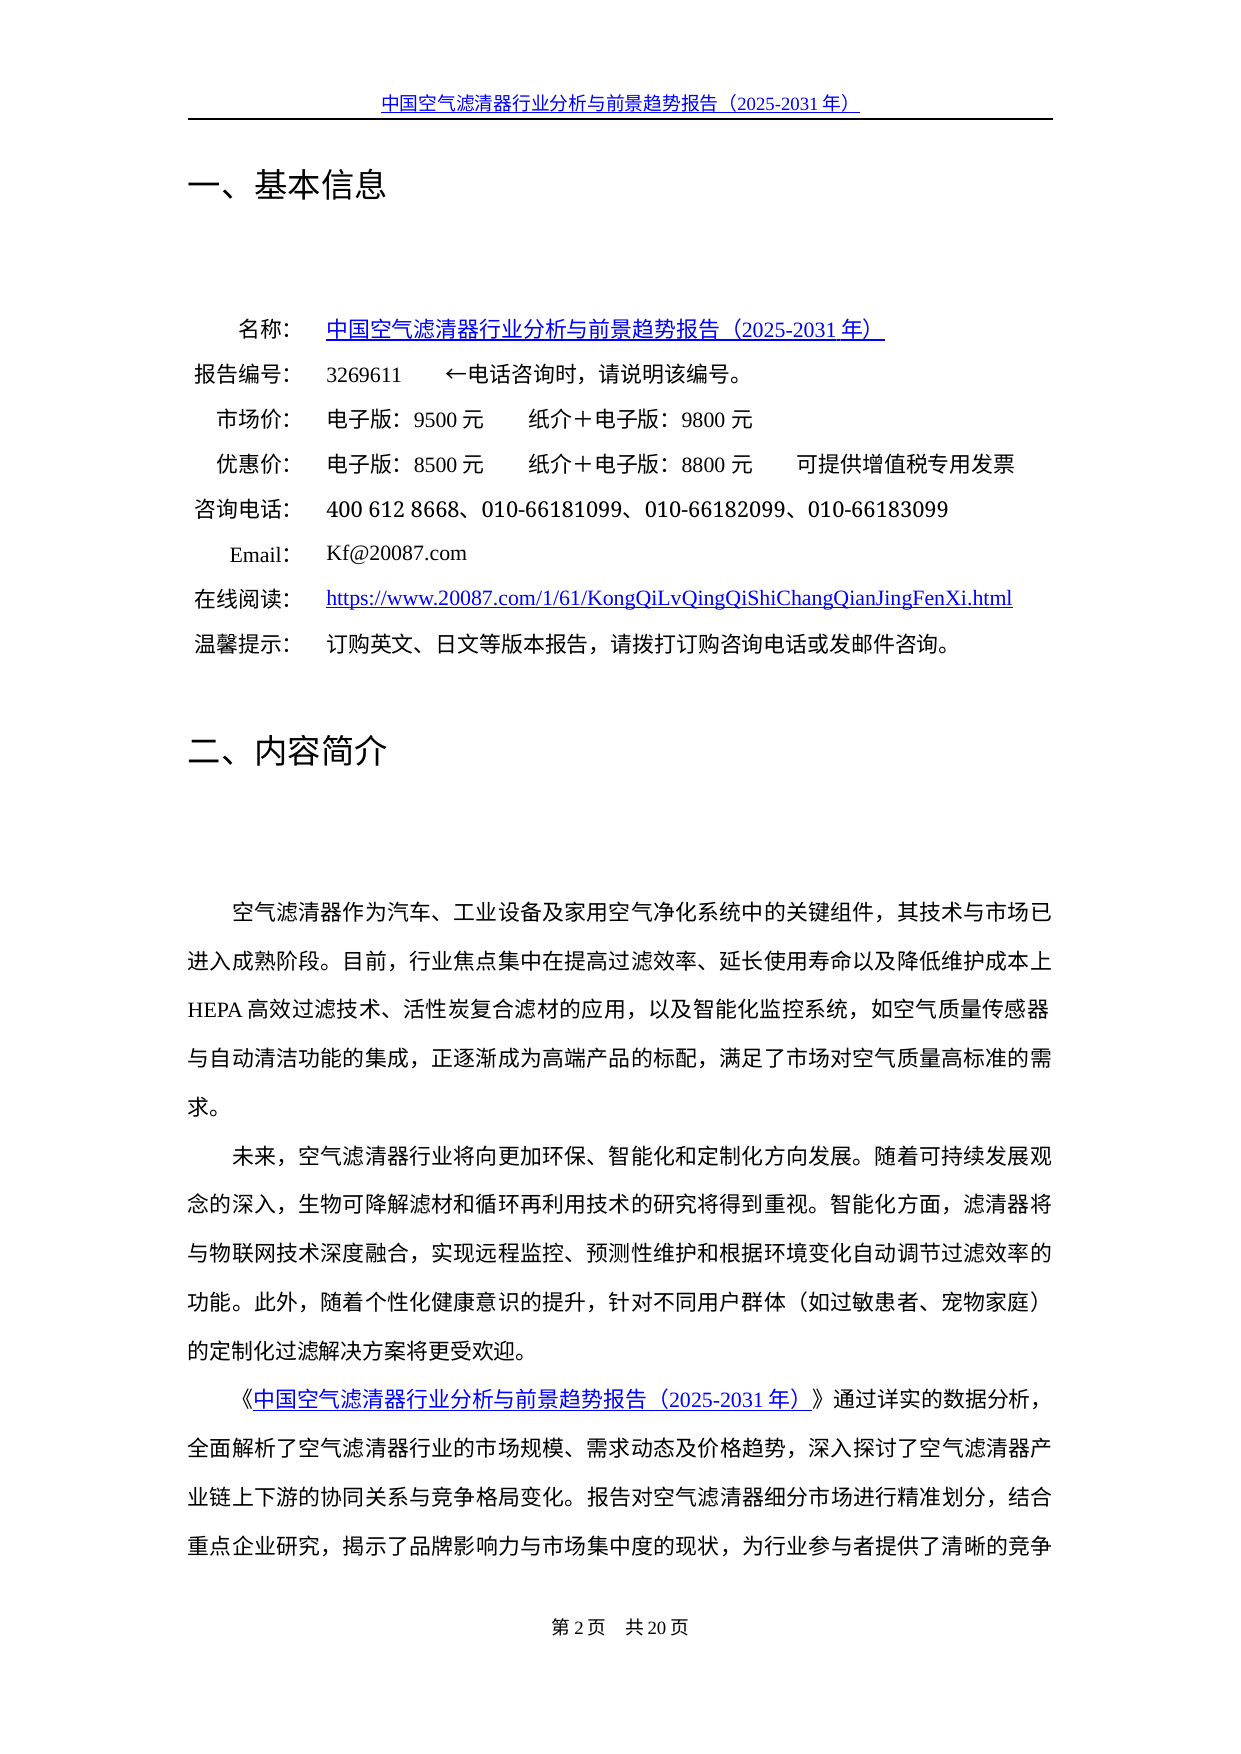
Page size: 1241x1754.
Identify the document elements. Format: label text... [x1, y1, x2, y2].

table_cell 电子版：8500 元 纸介＋电子版：8800 元 可提供增值税专用发票 [315, 447, 1073, 492]
table_cell 市场价： [167, 402, 315, 447]
table_cell Kf@20087.com [315, 537, 1073, 582]
table_cell 3269611 ←电话咨询时，请说明该编号。 [315, 357, 1073, 402]
table_cell Email： [167, 537, 315, 582]
table_header 名称： [167, 312, 315, 357]
table_cell 电子版：9500 元 纸介＋电子版：9800 元 [315, 402, 1073, 447]
table_cell 咨询电话： [167, 492, 315, 537]
table_cell 温馨提示： [167, 627, 315, 672]
table_cell 订购英文、日文等版本报告，请拨打订购咨询电话或发邮件咨询。 [315, 627, 1073, 672]
table_cell 400 612 8668、010-66181099、010-66182099、010-66183099 [315, 492, 1073, 537]
table_cell 报告编号： [167, 357, 315, 402]
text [187, 894, 1053, 1561]
table_cell 在线阅读： [167, 582, 315, 627]
table_cell 优惠价： [167, 447, 315, 492]
table_header 中国空气滤清器行业分析与前景趋势报告（2025-2031年） [315, 312, 1073, 357]
title 二、内容简介 [187, 717, 1053, 782]
table_cell [315, 582, 1073, 627]
title 一、基本信息 [187, 150, 1053, 215]
